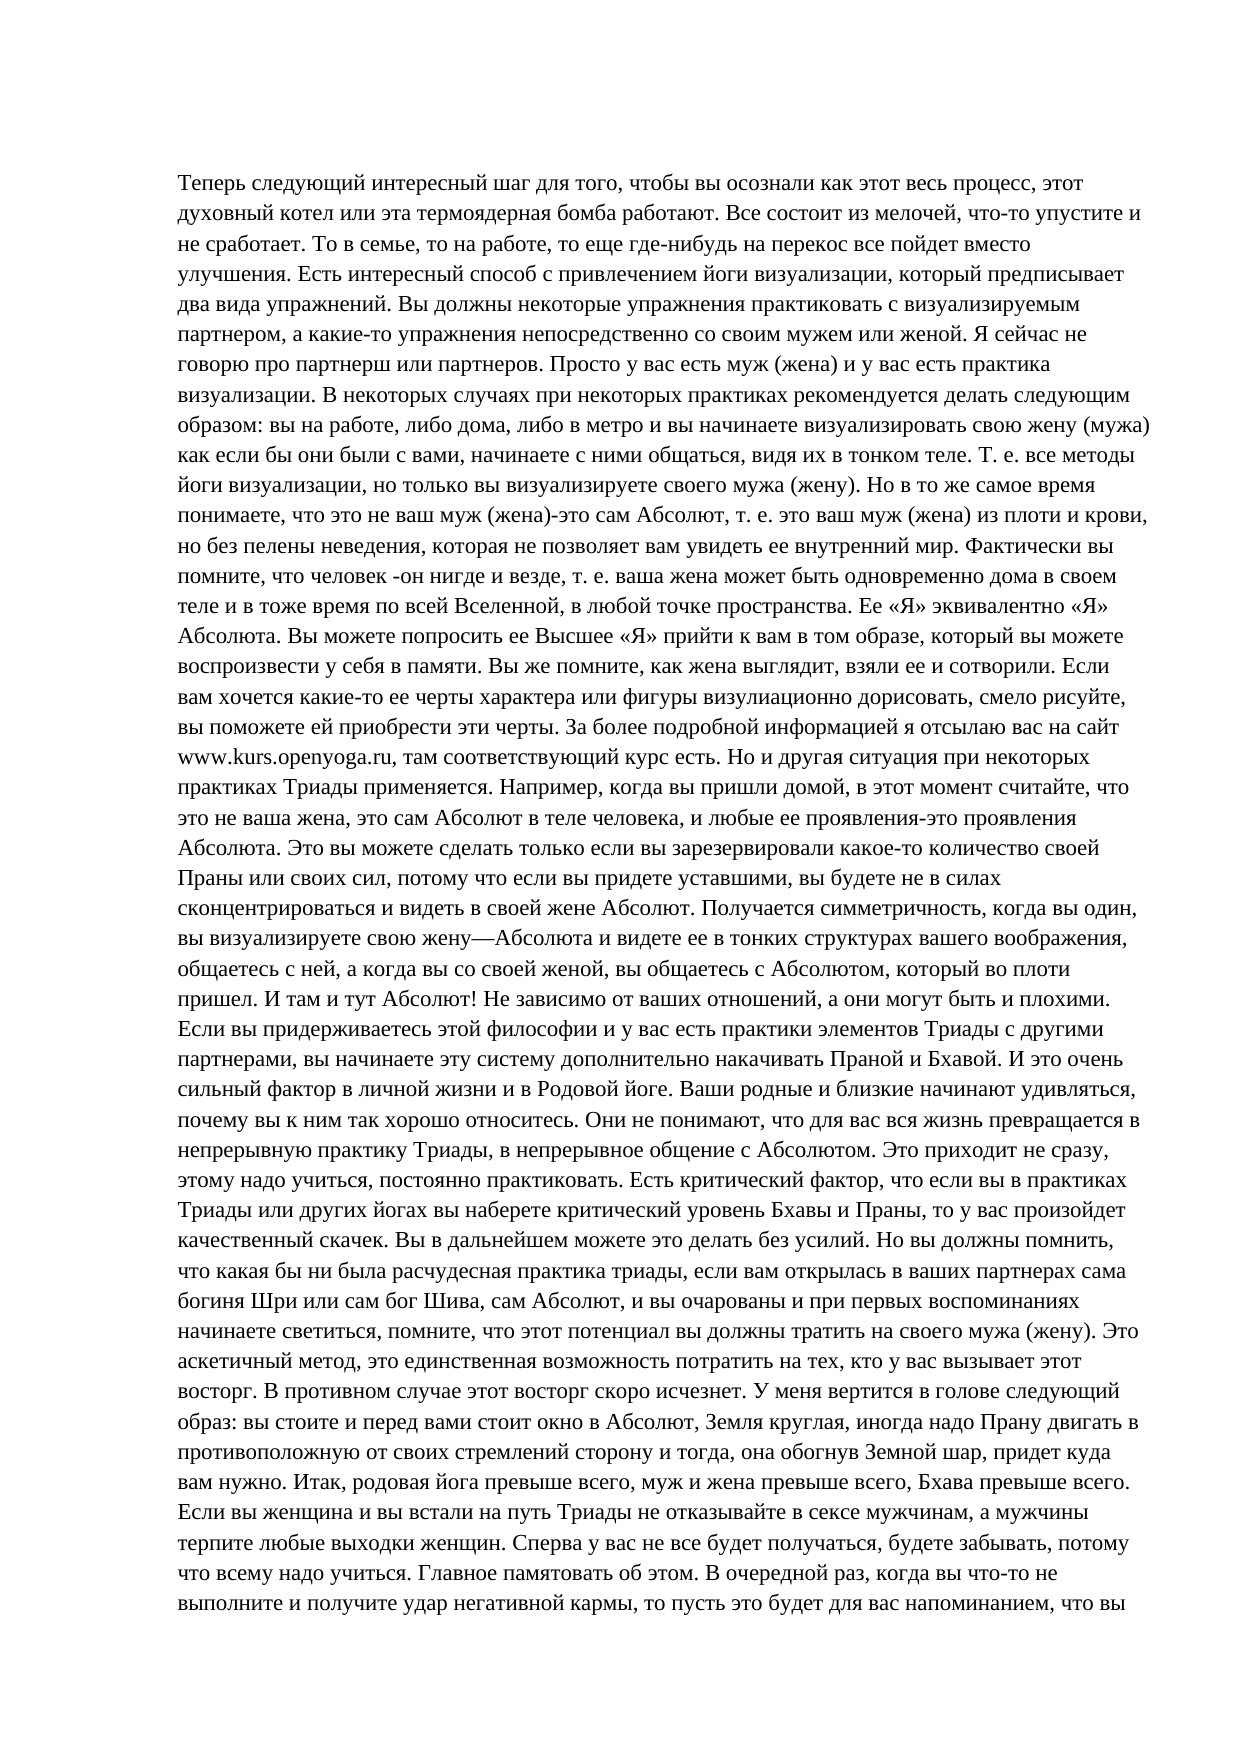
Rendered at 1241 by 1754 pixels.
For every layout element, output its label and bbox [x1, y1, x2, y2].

text [177, 169, 1152, 1615]
